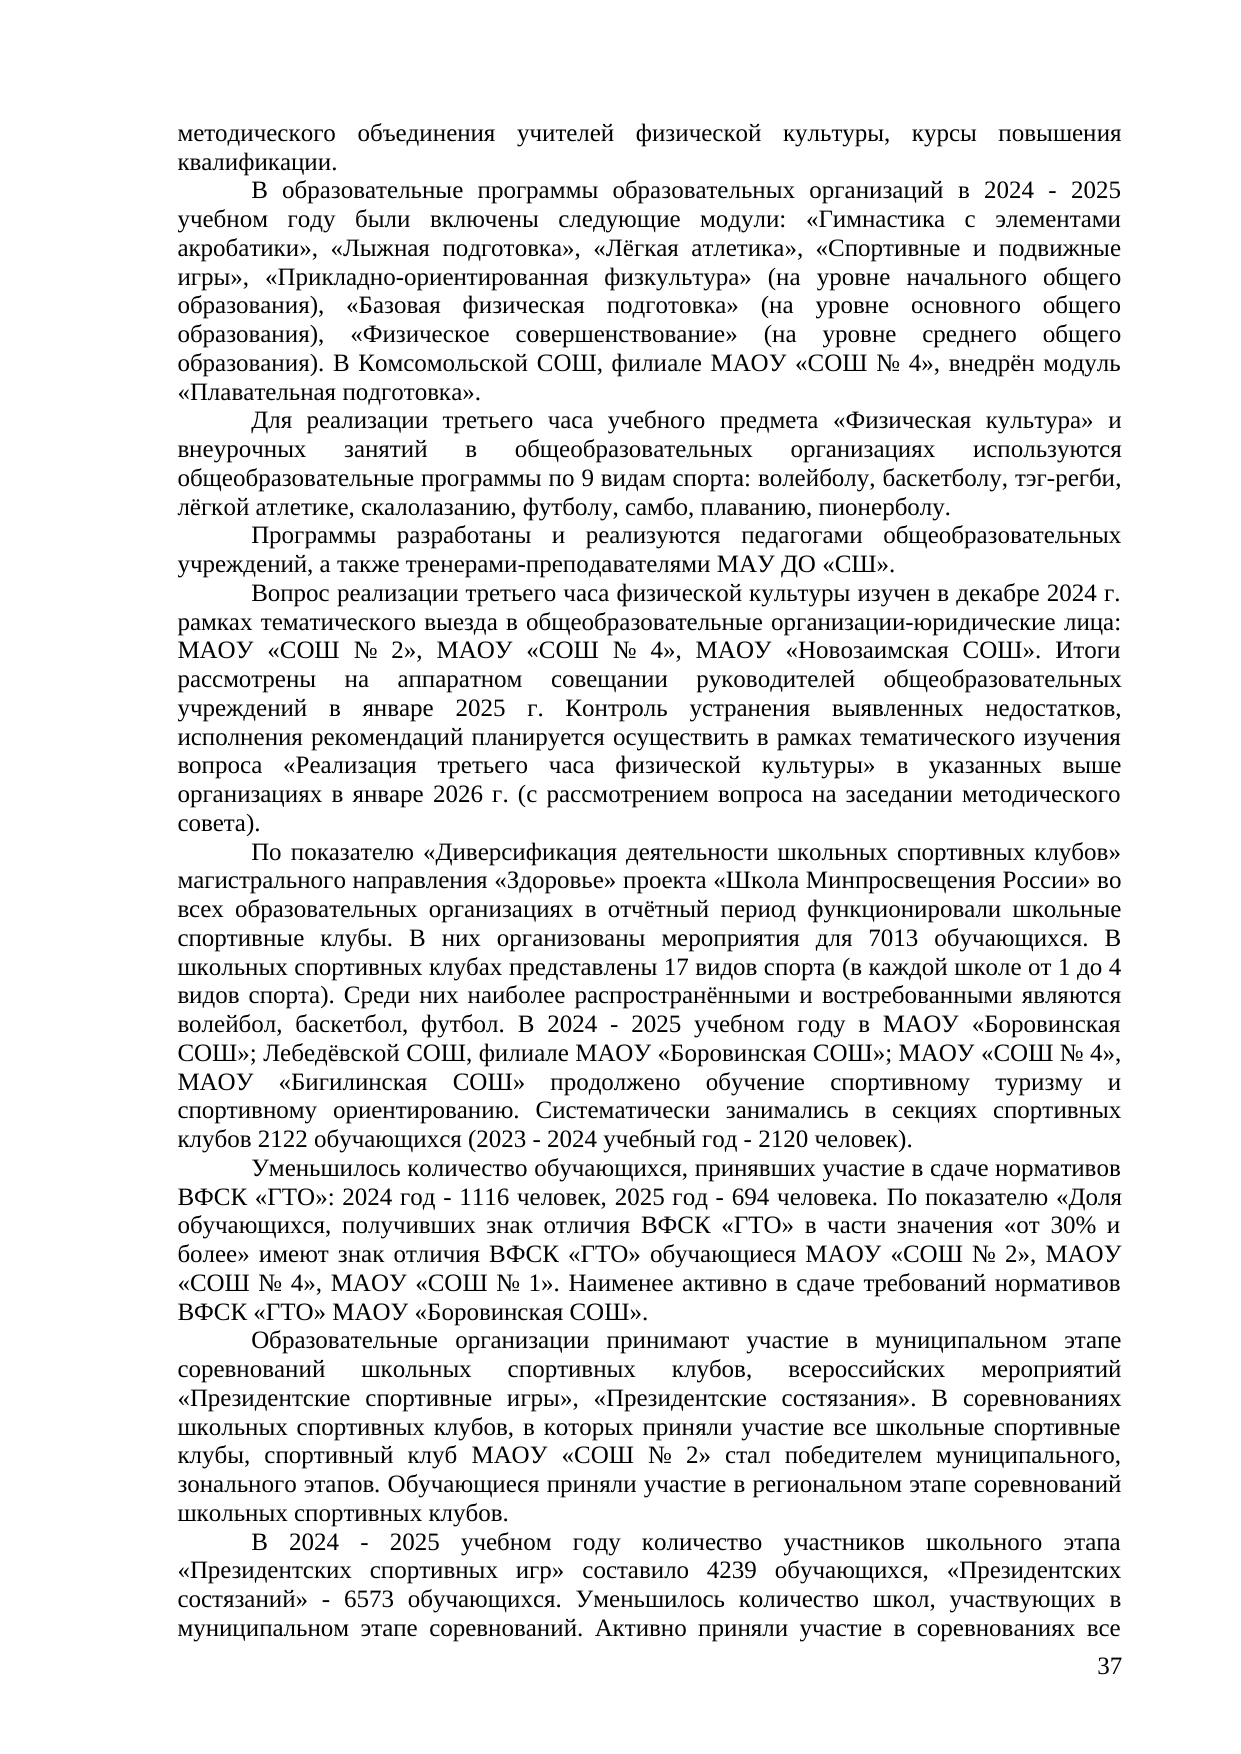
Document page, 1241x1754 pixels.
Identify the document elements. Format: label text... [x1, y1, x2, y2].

text Образовательные организации принимают участие в муниципальном этапе соревнований школьных спортивных клубов, всероссийских мероприятий «Президентские спортивные игры», «Президентские состязания». В соревнованиях школьных спортивных клубов, в которых приняли участие все школьные спортивные клубы, спортивный клуб МАОУ «СОШ № 2» стал победителем муниципального, зонального этапов. Обучающиеся приняли участие в региональном этапе соревнований школьных спортивных клубов. [177, 1326, 1122, 1527]
text Для реализации третьего часа учебного предмета «Физическая культура» и внеурочных занятий в общеобразовательных организациях используются общеобразовательные программы по 9 видам спорта: волейболу, баскетболу, тэг-регби, лёгкой атлетике, скалолазанию, футболу, самбо, плаванию, пионерболу. [177, 406, 1122, 521]
text Вопрос реализации третьего часа физической культуры изучен в декабре 2024 г. рамках тематического выезда в общеобразовательные организации-юридические лица: МАОУ «СОШ № 2», МАОУ «СОШ № 4», МАОУ «Новозаимская СОШ». Итоги рассмотрены на аппаратном совещании руководителей общеобразовательных учреждений в январе 2025 г. Контроль устранения выявленных недостатков, исполнения рекомендаций планируется осуществить в рамках тематического изучения вопроса «Реализация третьего часа физической культуры» в указанных выше организациях в январе 2026 г. (с рассмотрением вопроса на заседании методического совета). [177, 578, 1122, 837]
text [177, 1527, 1122, 1642]
text В образовательные программы образовательных организаций в 2024 - 2025 учебном году были включены следующие модули: «Гимнастика с элементами акробатики», «Лыжная подготовка», «Лёгкая атлетика», «Спортивные и подвижные игры», «Прикладно-ориентированная физкультура» (на уровне начального общего образования), «Базовая физическая подготовка» (на уровне основного общего образования), «Физическое совершенствование» (на уровне среднего общего образования). В Комсомольской СОШ, филиале МАОУ «СОШ № 4», внедрён модуль «Плавательная подготовка». [177, 176, 1122, 406]
text Программы разработаны и реализуются педагогами общеобразовательных учреждений, а также тренерами-преподавателями МАУ ДО «СШ». [177, 521, 1122, 578]
text По показателю «Диверсификация деятельности школьных спортивных клубов» магистрального направления «Здоровье» проекта «Школа Минпросвещения России» во всех образовательных организациях в отчётный период функционировали школьные спортивные клубы. В них организованы мероприятия для 7013 обучающихся. В школьных спортивных клубах представлены 17 видов спорта (в каждой школе от 1 до 4 видов спорта). Среди них наиболее распространёнными и востребованными являются волейбол, баскетбол, футбол. В 2024 - 2025 учебном году в МАОУ «Боровинская СОШ»; Лебедёвской СОШ, филиале МАОУ «Боровинская СОШ»; МАОУ «СОШ № 4», МАОУ «Бигилинская СОШ» продолжено обучение спортивному туризму и спортивному ориентированию. Систематически занимались в секциях спортивных клубов 2122 обучающихся (2023 - 2024 учебный год - 2120 человек). [177, 837, 1122, 1153]
text Уменьшилось количество обучающихся, принявших участие в сдаче нормативов ВФСК «ГТО»: 2024 год - 1116 человек, 2025 год - 694 человека. По показателю «Доля обучающихся, получивших знак отличия ВФСК «ГТО» в части значения «от 30% и более» имеют знак отличия ВФСК «ГТО» обучающиеся МАОУ «СОШ № 2», МАОУ «СОШ № 4», МАОУ «СОШ № 1». Наименее активно в сдаче требований нормативов ВФСК «ГТО» МАОУ «Боровинская СОШ». [177, 1153, 1122, 1326]
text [177, 118, 1122, 176]
